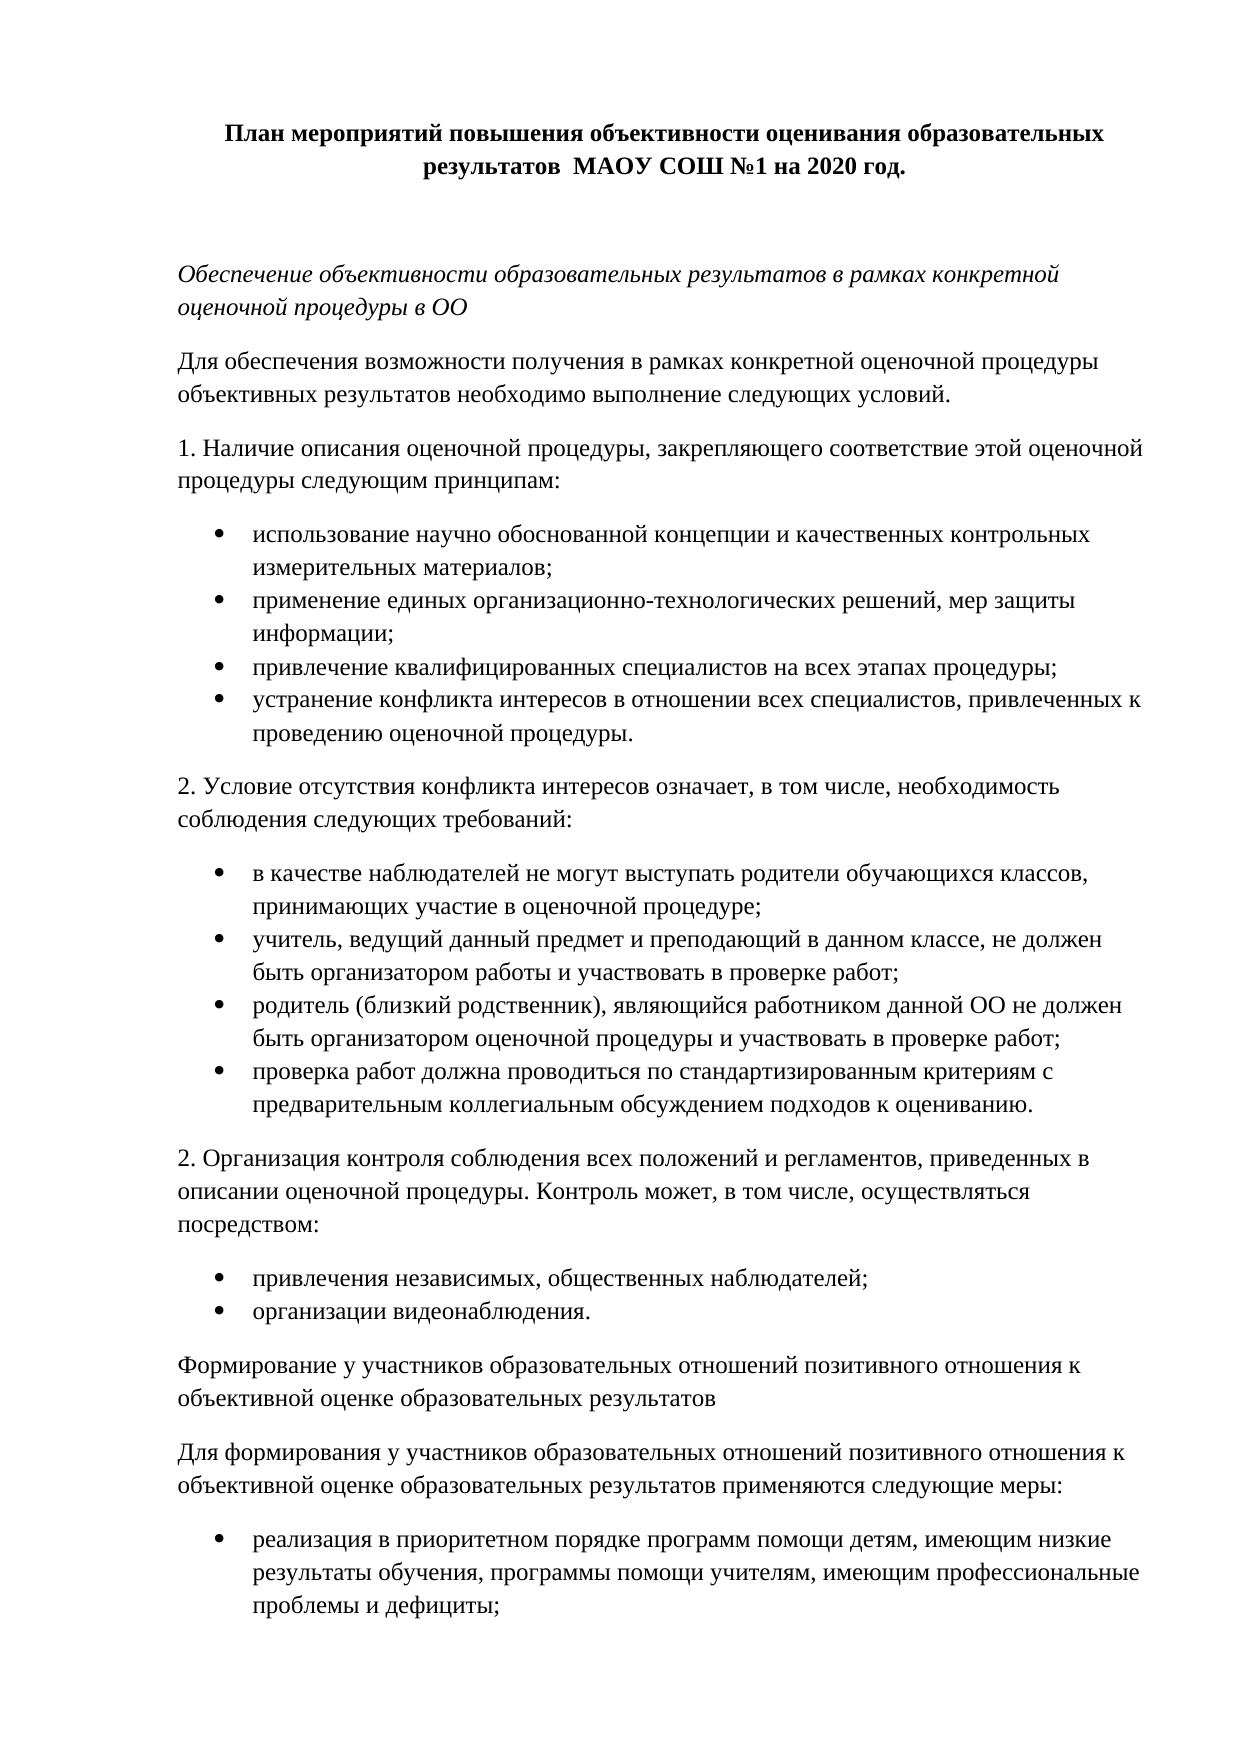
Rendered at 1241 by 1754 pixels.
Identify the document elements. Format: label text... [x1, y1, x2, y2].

list в качестве наблюдателей не могут выступать родители обучающихся классов, принимающих участие в оценочной процедуре; [215, 858, 1152, 920]
list проверка работ должна проводиться по стандартизированным критериям с предварительным коллегиальным обсуждением подходов к оцениванию. [215, 1056, 1152, 1118]
list привлечения независимых, общественных наблюдателей; [215, 1263, 1152, 1292]
text Для формирования у участников образовательных отношений позитивного отношения к объективной оценке образовательных результатов применяются следующие меры: [177, 1437, 1152, 1499]
text Обеспечение объективности образовательных результатов в рамках конкретной оценочной процедуры в ОО [177, 259, 1152, 321]
list организации видеонаблюдения. [215, 1296, 1152, 1325]
text Формирование у участников образовательных отношений позитивного отношения к объективной оценке образовательных результатов [177, 1350, 1152, 1412]
list устранение конфликта интересов в отношении всех специалистов, привлеченных к проведению оценочной процедуры. [215, 684, 1152, 746]
text План мероприятий повышения объективности оценивания образовательных результатов МАОУ СОШ №1 на 2020 год. [177, 118, 1152, 180]
list использование научно обоснованной концепции и качественных контрольных измерительных материалов; [215, 519, 1152, 581]
list родитель (близкий родственник), являющийся работником данной ОО не должен быть организатором оценочной процедуры и участвовать в проверке работ; [215, 990, 1152, 1052]
list учитель, ведущий данный предмет и преподающий в данном классе, не должен быть организатором работы и участвовать в проверке работ; [215, 924, 1152, 986]
text Для обеспечения возможности получения в рамках конкретной оценочной процедуры объективных результатов необходимо выполнение следующих условий. [177, 346, 1152, 407]
list привлечение квалифицированных специалистов на всех этапах процедуры; [215, 652, 1152, 680]
text 2. Организация контроля соблюдения всех положений и регламентов, приведенных в описании оценочной процедуры. Контроль может, в том числе, осуществляться посредством: [177, 1143, 1152, 1238]
list реализация в приоритетном порядке программ помощи детям, имеющим низкие результаты обучения, программы помощи учителям, имеющим профессиональные проблемы и дефициты; [215, 1524, 1152, 1619]
text 1. Наличие описания оценочной процедуры, закрепляющего соответствие этой оценочной процедуры следующим принципам: [177, 433, 1152, 494]
text 2. Условие отсутствия конфликта интересов означает, в том числе, необходимость соблюдения следующих требований: [177, 771, 1152, 833]
list применение единых организационно-технологических решений, мер защиты информации; [215, 586, 1152, 647]
